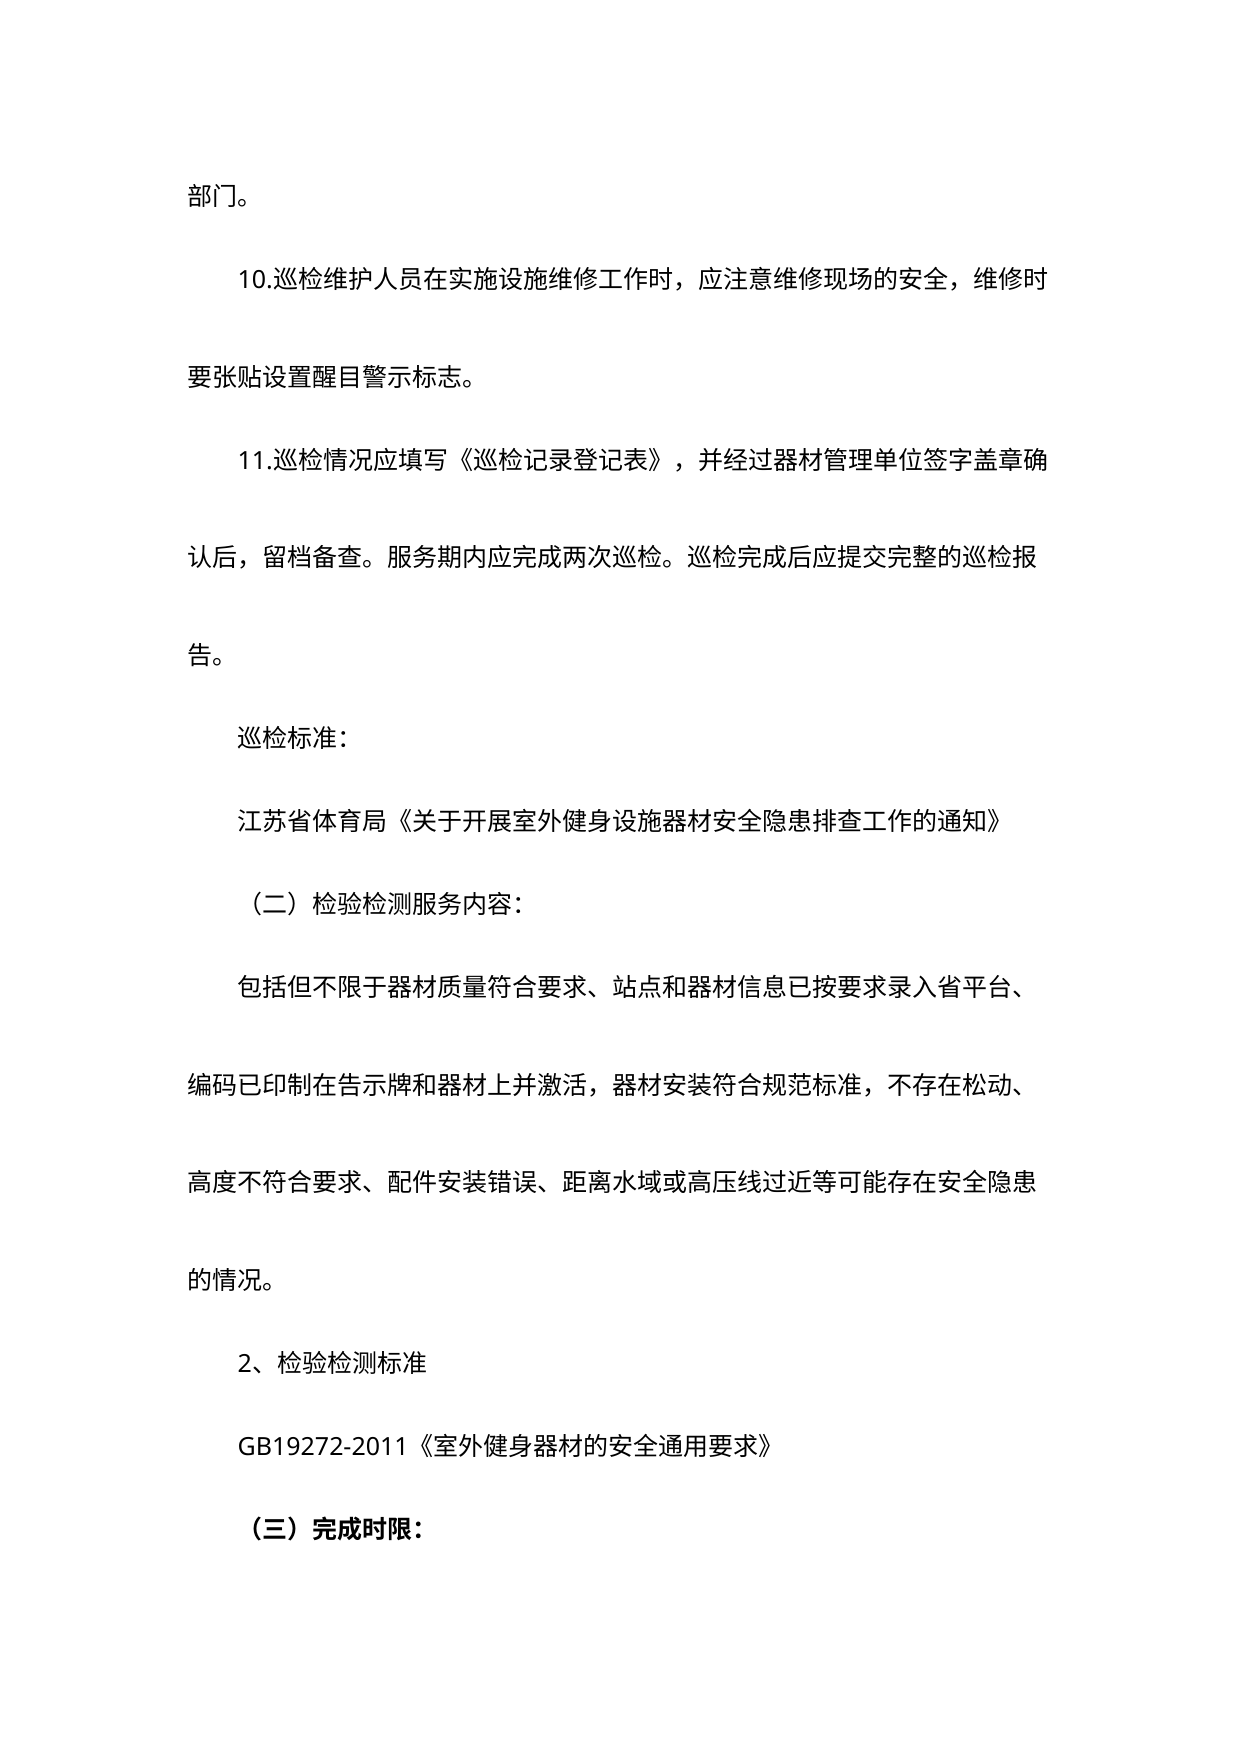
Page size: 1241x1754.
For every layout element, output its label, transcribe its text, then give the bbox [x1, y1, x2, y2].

text 10.巡检维护人员在实施设施维修工作时，应注意维修现场的安全，维修时要张贴设置醒目警示标志。 [187, 245, 1053, 408]
text GB19272-2011《室外健身器材的安全通用要求》 [187, 1412, 1053, 1477]
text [187, 162, 1053, 227]
text （二）检验检测服务内容： [187, 870, 1053, 935]
text 巡检标准： [187, 704, 1053, 769]
text 包括但不限于器材质量符合要求、站点和器材信息已按要求录入省平台、编码已印制在告示牌和器材上并激活，器材安装符合规范标准，不存在松动、高度不符合要求、配件安装错误、距离水域或高压线过近等可能存在安全隐患的情况。 [187, 953, 1053, 1311]
text 11.巡检情况应填写《巡检记录登记表》，并经过器材管理单位签字盖章确认后，留档备查。服务期内应完成两次巡检。巡检完成后应提交完整的巡检报告。 [187, 426, 1053, 686]
text 2、检验检测标准 [187, 1329, 1053, 1394]
text 江苏省体育局《关于开展室外健身设施器材安全隐患排查工作的通知》 [187, 787, 1053, 852]
text （三）完成时限： [187, 1495, 1053, 1560]
